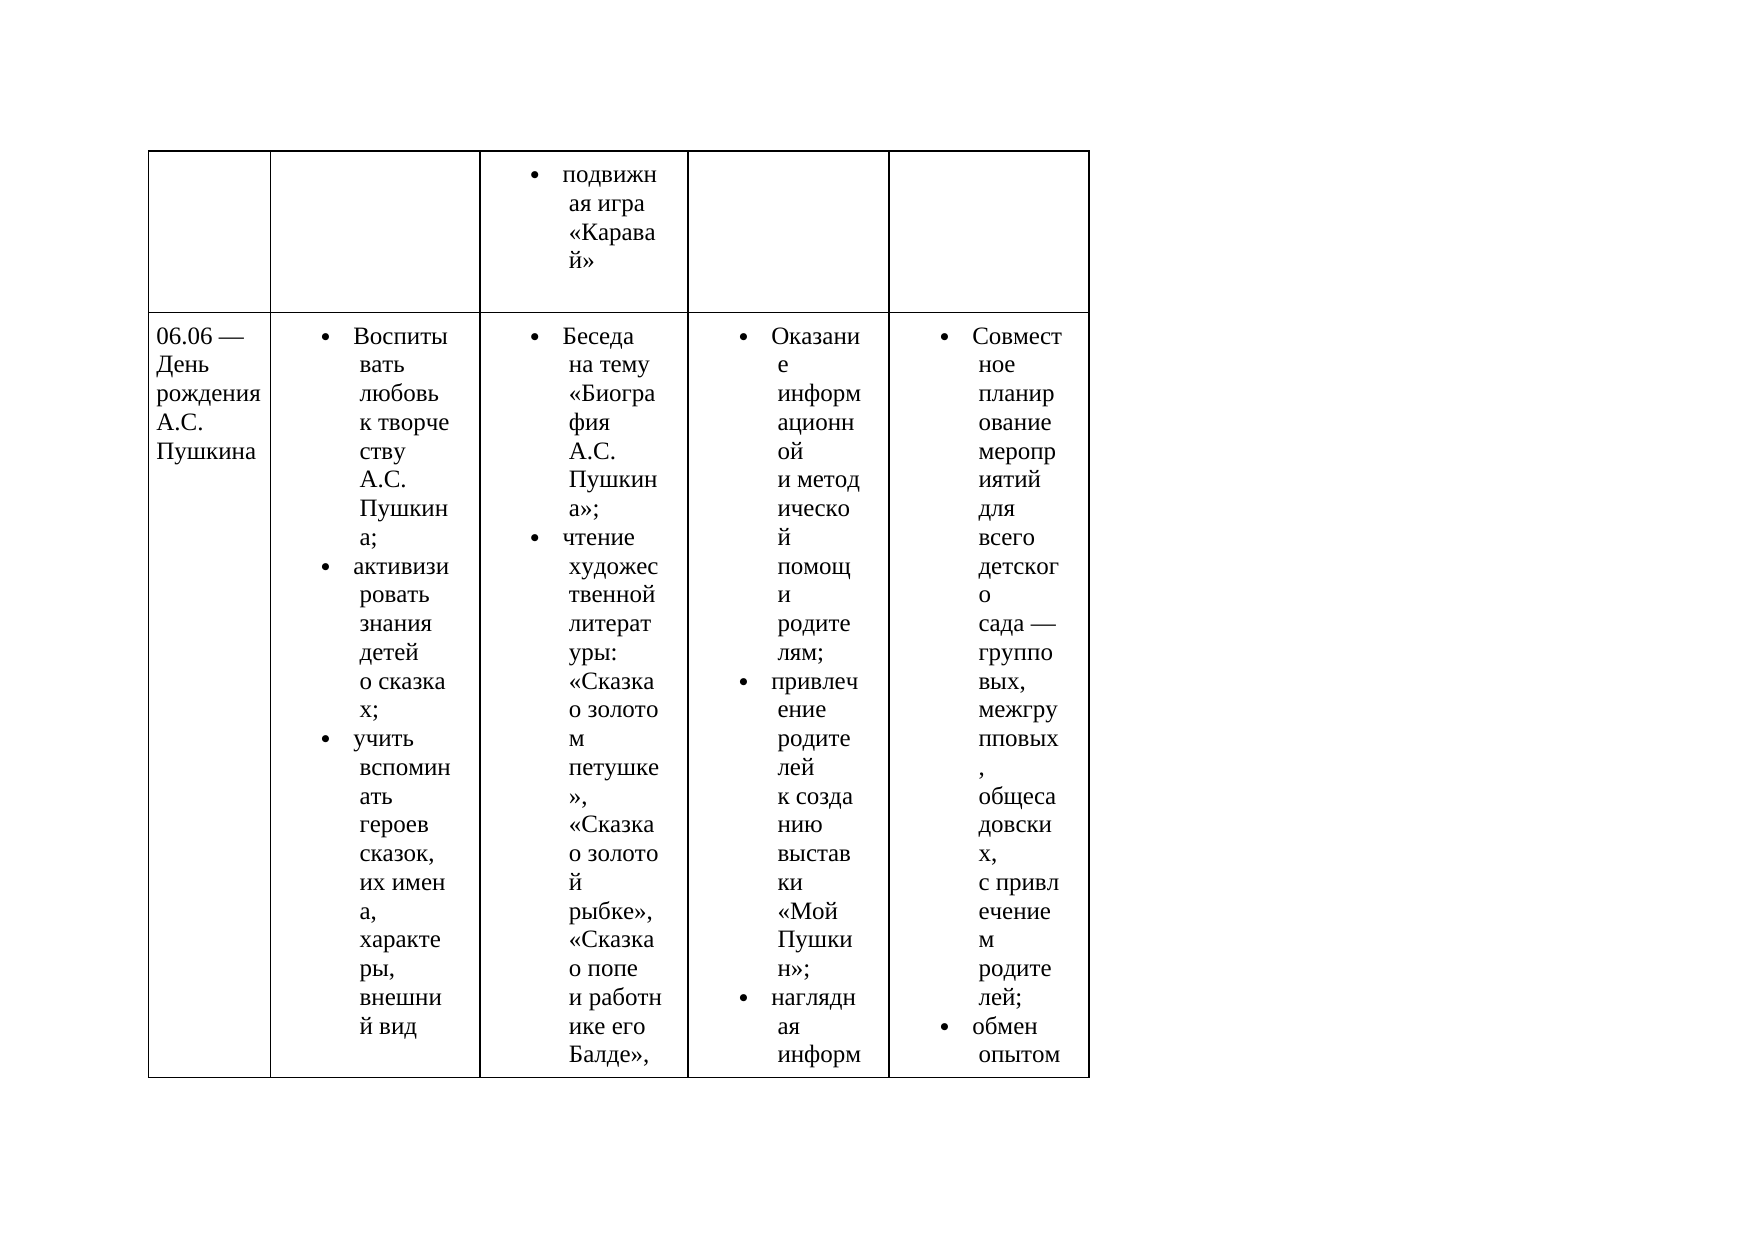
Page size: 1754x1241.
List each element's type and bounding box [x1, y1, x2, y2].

table_cell [149, 313, 270, 1076]
table_cell [890, 152, 1088, 311]
table_cell [689, 313, 888, 1076]
table_cell [271, 313, 479, 1076]
table_cell [481, 313, 687, 1076]
table_cell [271, 152, 479, 311]
table_cell [481, 152, 687, 311]
table_cell [689, 152, 888, 311]
table_cell [149, 152, 270, 311]
table_cell [890, 313, 1088, 1076]
